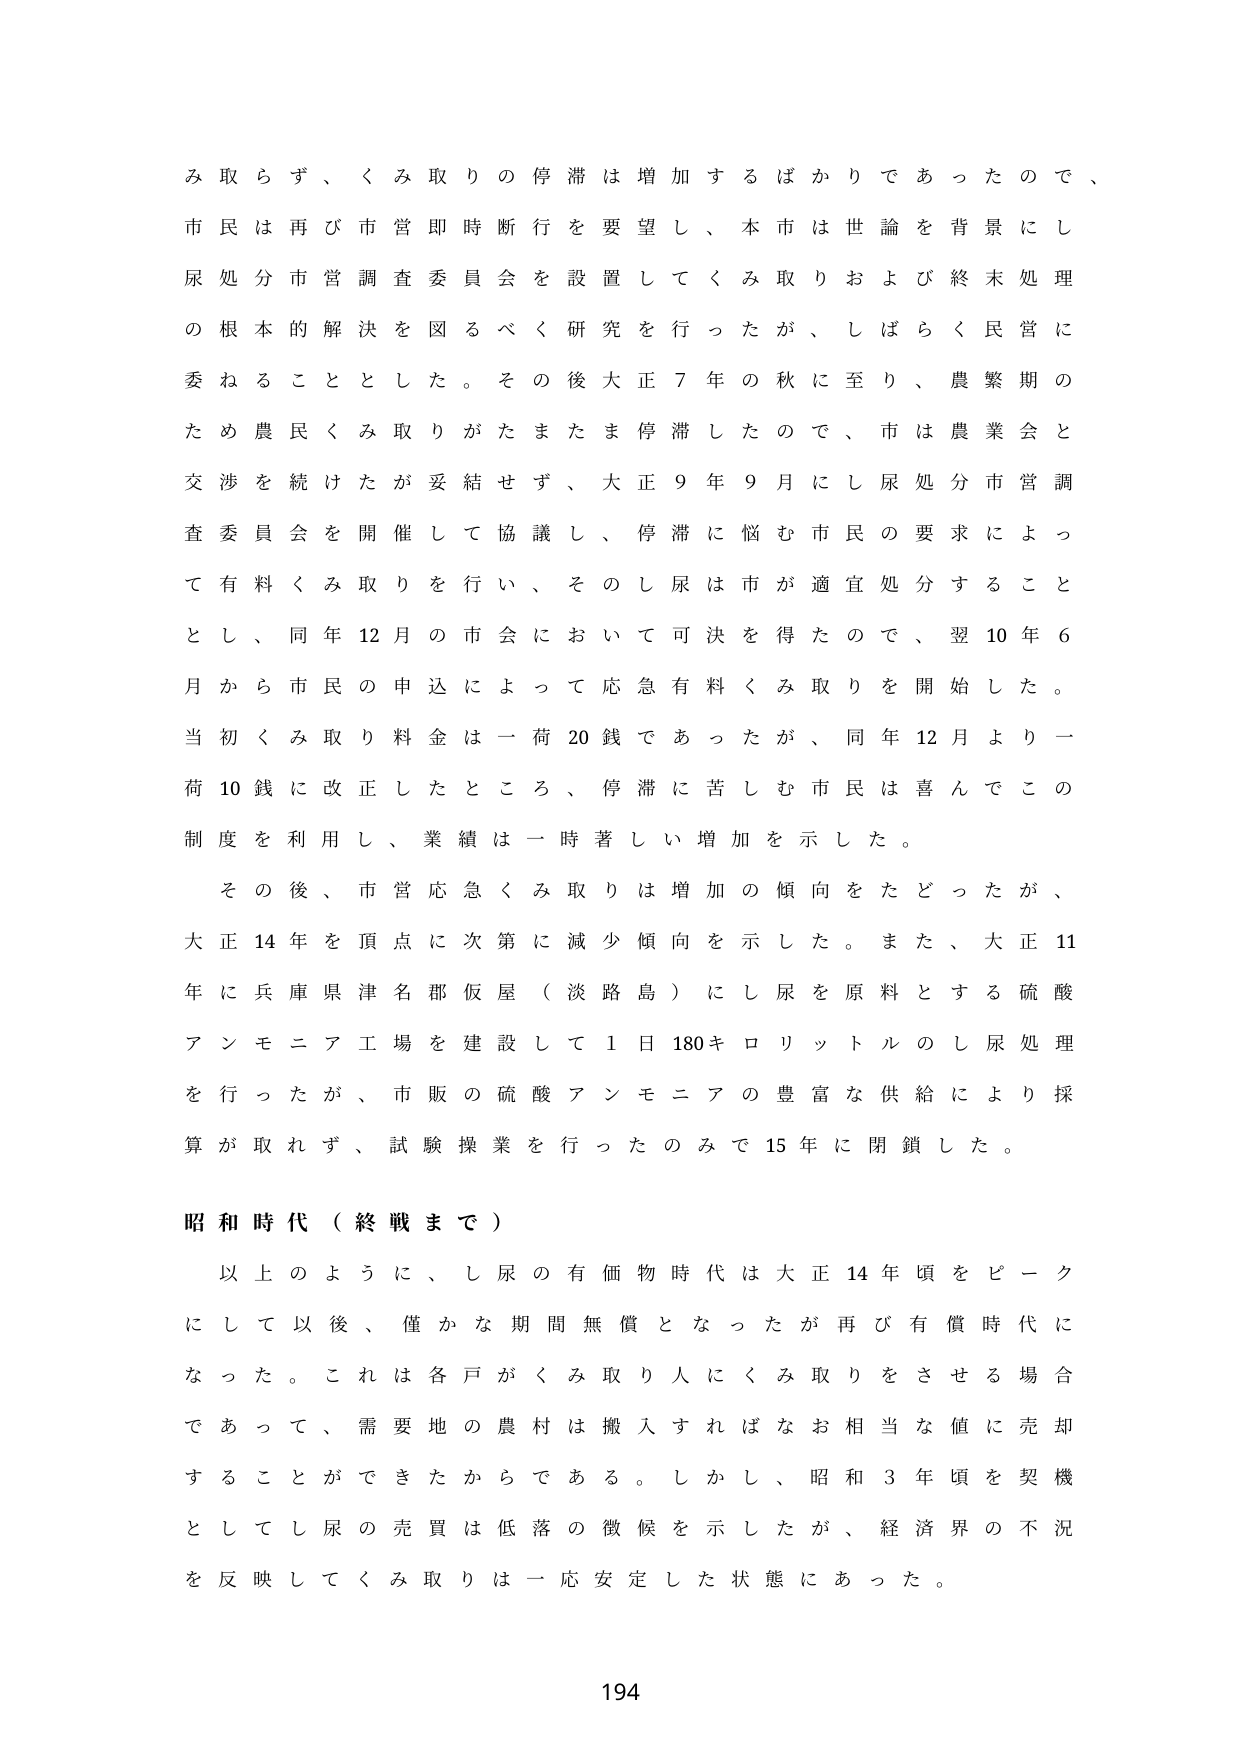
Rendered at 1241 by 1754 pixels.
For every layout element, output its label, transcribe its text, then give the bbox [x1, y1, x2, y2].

text 以上のように、し尿の有価物時代は大正14年頃をピークにして以後、僅かな期間無償となったが再び有償時代になった。これは各戸がくみ取り人にくみ取りをさせる場合であって、需要地の農村は搬入すればなお相当な値に売却することができたからである。しかし、昭和３年頃を契機としてし尿の売買は低落の徴候を示したが、経済界の不況を反映してくみ取りは一応安定した状態にあった。 [167, 1247, 1090, 1604]
text その後、市営応急くみ取りは増加の傾向をたどったが、大正14年を頂点に次第に減少傾向を示した。また、大正11年に兵庫県津名郡仮屋（淡路島）にし尿を原料とする硫酸アンモニア工場を建設して１日180キロリットルのし尿処理を行ったが、市販の硫酸アンモニアの豊富な供給により採算が取れず、試験操業を行ったのみで15年に閉鎖した。 [167, 864, 1090, 1170]
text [167, 149, 1090, 864]
text 昭和時代（終戦まで） [167, 1196, 1090, 1247]
